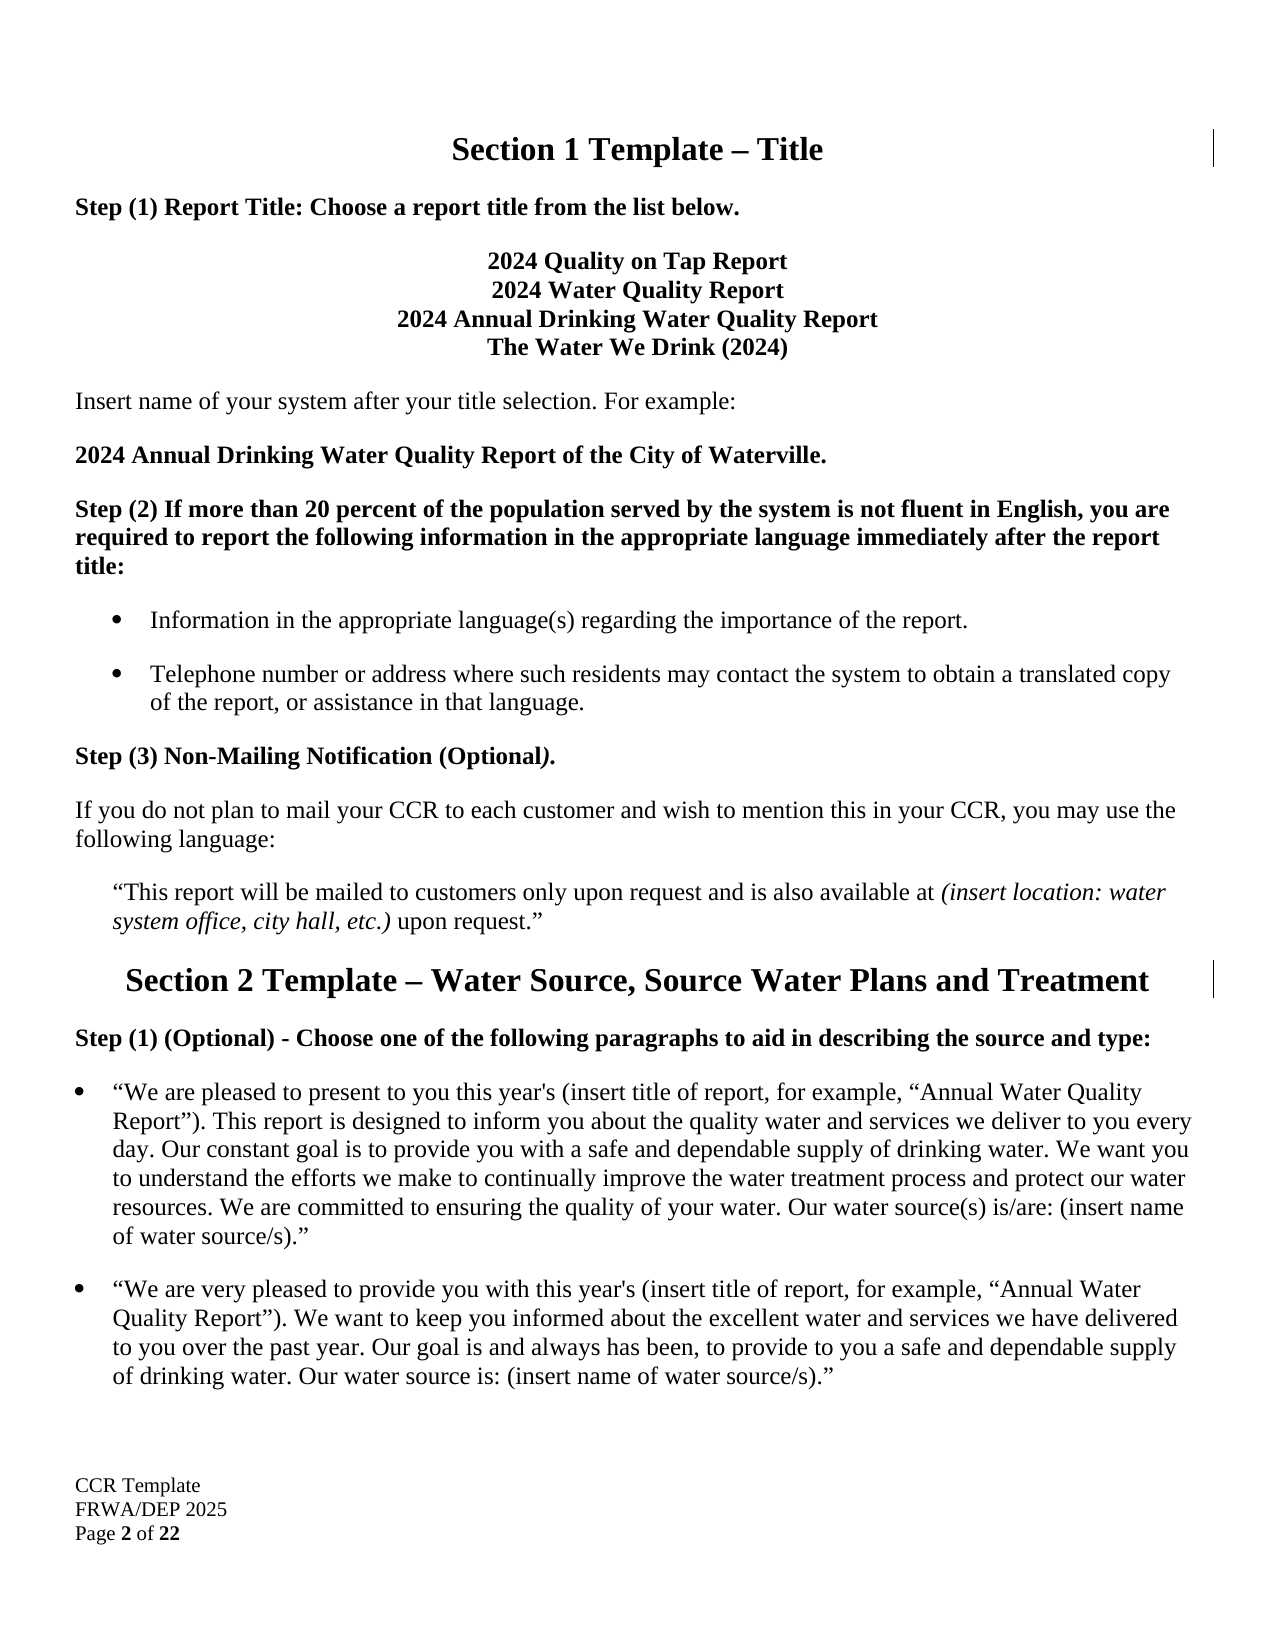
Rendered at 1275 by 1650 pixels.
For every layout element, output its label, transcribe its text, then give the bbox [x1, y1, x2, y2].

text 2024 Annual Drinking Water Quality Report of the City of Waterville. [75, 440, 1200, 469]
list “We are very pleased to provide you with this year's (insert title of report, for example, “Annual Water Quality Report”). We want to keep you informed about the excellent water and services we have delivered to you over the past year. Our goal is and always has been, to provide to you a safe and dependable supply of drinking water. Our water source is: (insert name of water source/s).” [75, 1274, 1200, 1389]
text 2024 Quality on Tap Report [75, 246, 1200, 275]
text Step (1) Report Title: Choose a report title from the list below. [75, 192, 1200, 221]
list Telephone number or address where such residents may contact the system to obtain a translated copy of the report, or assistance in that language. [112, 659, 1181, 716]
text The Water We Drink (2024) [75, 332, 1200, 361]
text If you do not plan to mail your CCR to each customer and wish to mention this in your CCR, you may use the following language: [75, 795, 1200, 852]
list Information in the appropriate language(s) regarding the importance of the report. [112, 605, 1181, 634]
text 2024 Annual Drinking Water Quality Report [75, 304, 1200, 332]
text Step (1) (Optional) - Choose one of the following paragraphs to aid in describing the source and type: [75, 1023, 1200, 1052]
text “This report will be mailed to customers only upon request and is also available at (insert location: water system office, city hall, etc.) upon request.” [112, 877, 1181, 935]
text Step (2) If more than 20 percent of the population served by the system is not fluent in English, you are required to report the following information in the appropriate language immediately after the report title: [75, 494, 1200, 580]
subtitle Section 1 Template – Title [75, 129, 1200, 167]
list “We are pleased to present to you this year's (insert title of report, for example, “Annual Water Quality Report”). This report is designed to inform you about the quality water and services we deliver to you every day. Our constant goal is to provide you with a safe and dependable supply of drinking water. We want you to understand the efforts we make to continually improve the water treatment process and protect our water resources. We are committed to ensuring the quality of your water. Our water source(s) is/are: (insert name of water source/s).” [75, 1077, 1200, 1249]
text Step (3) Non-Mailing Notification (Optional). [75, 741, 1200, 770]
subtitle Section 2 Template – Water Source, Source Water Plans and Treatment [75, 960, 1213, 998]
text Insert name of your system after your title selection. For example: [75, 386, 1200, 415]
text 2024 Water Quality Report [75, 275, 1200, 304]
